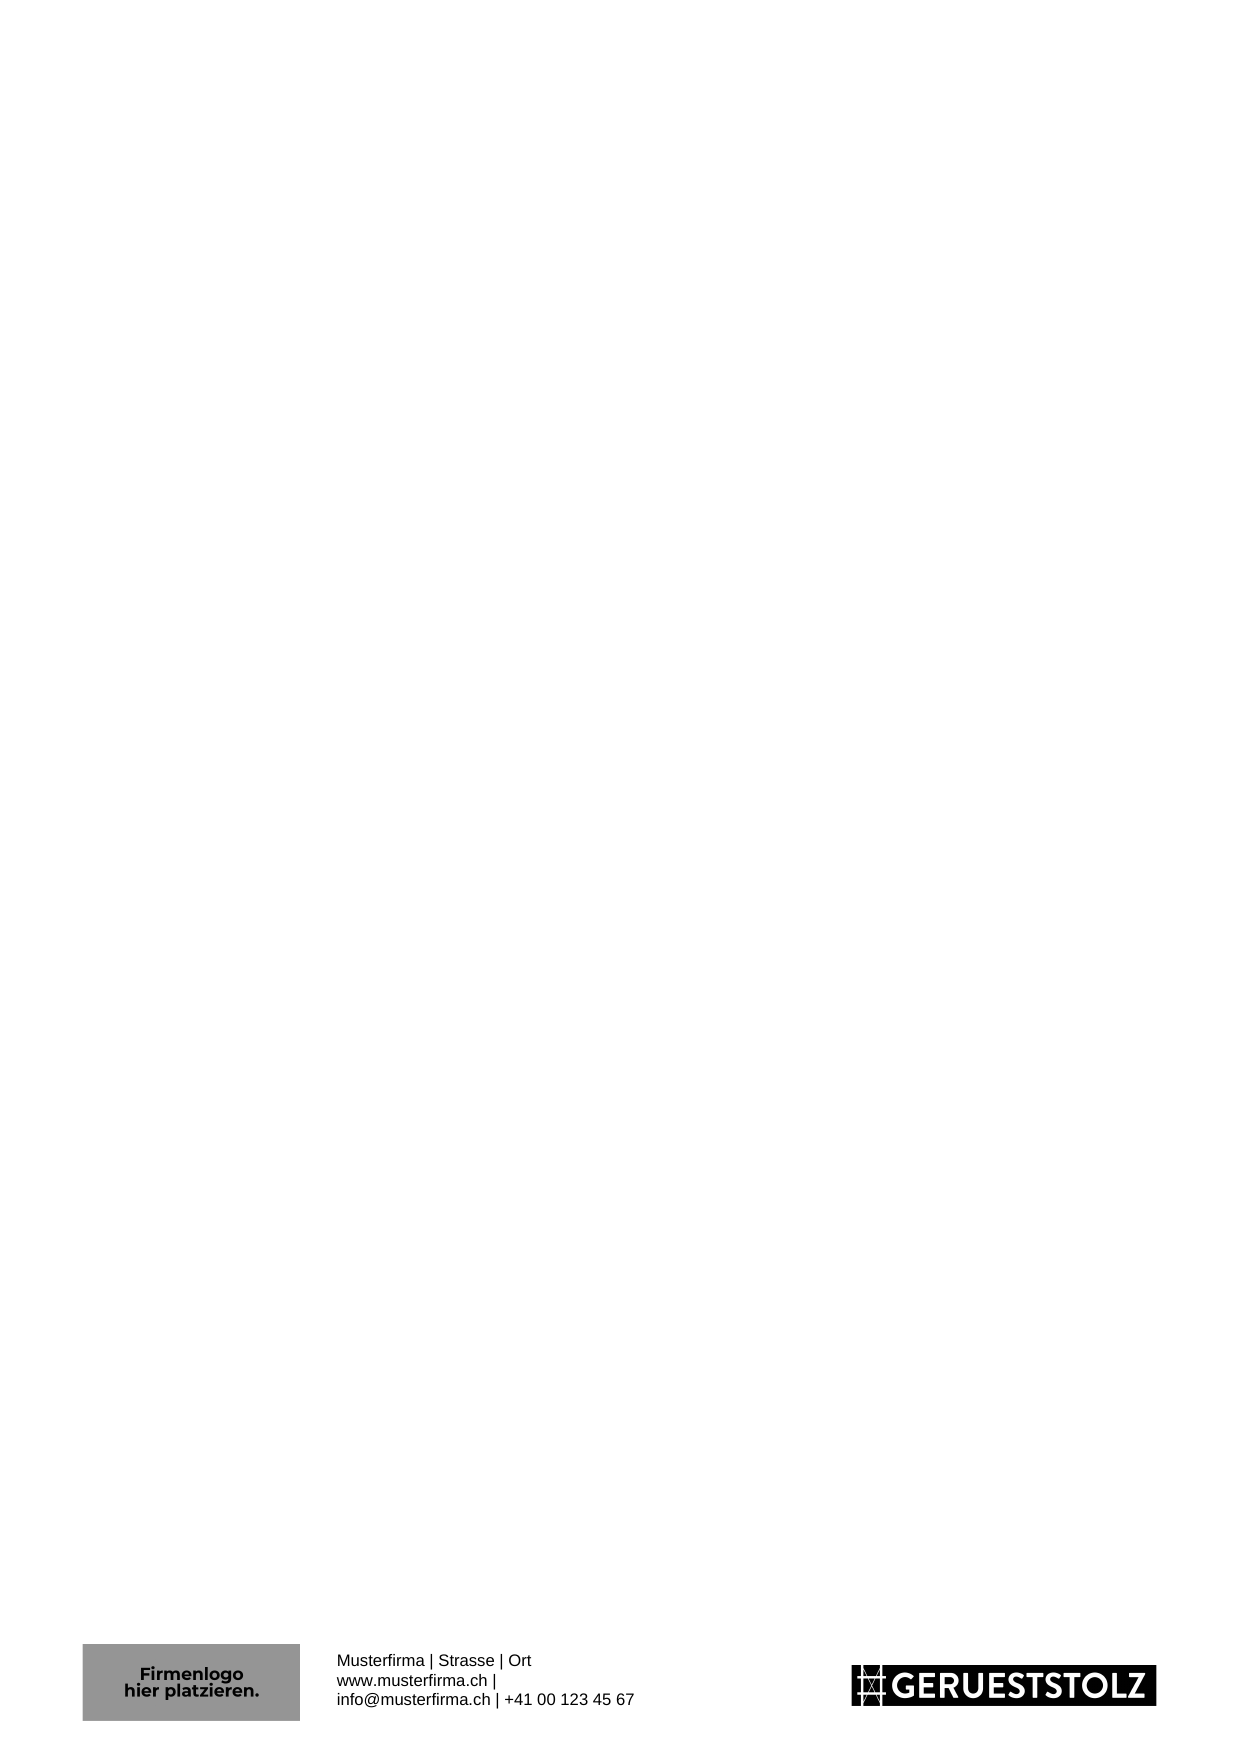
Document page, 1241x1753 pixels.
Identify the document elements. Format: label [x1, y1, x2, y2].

picture [82, 1644, 300, 1721]
picture [851, 1665, 1157, 1706]
